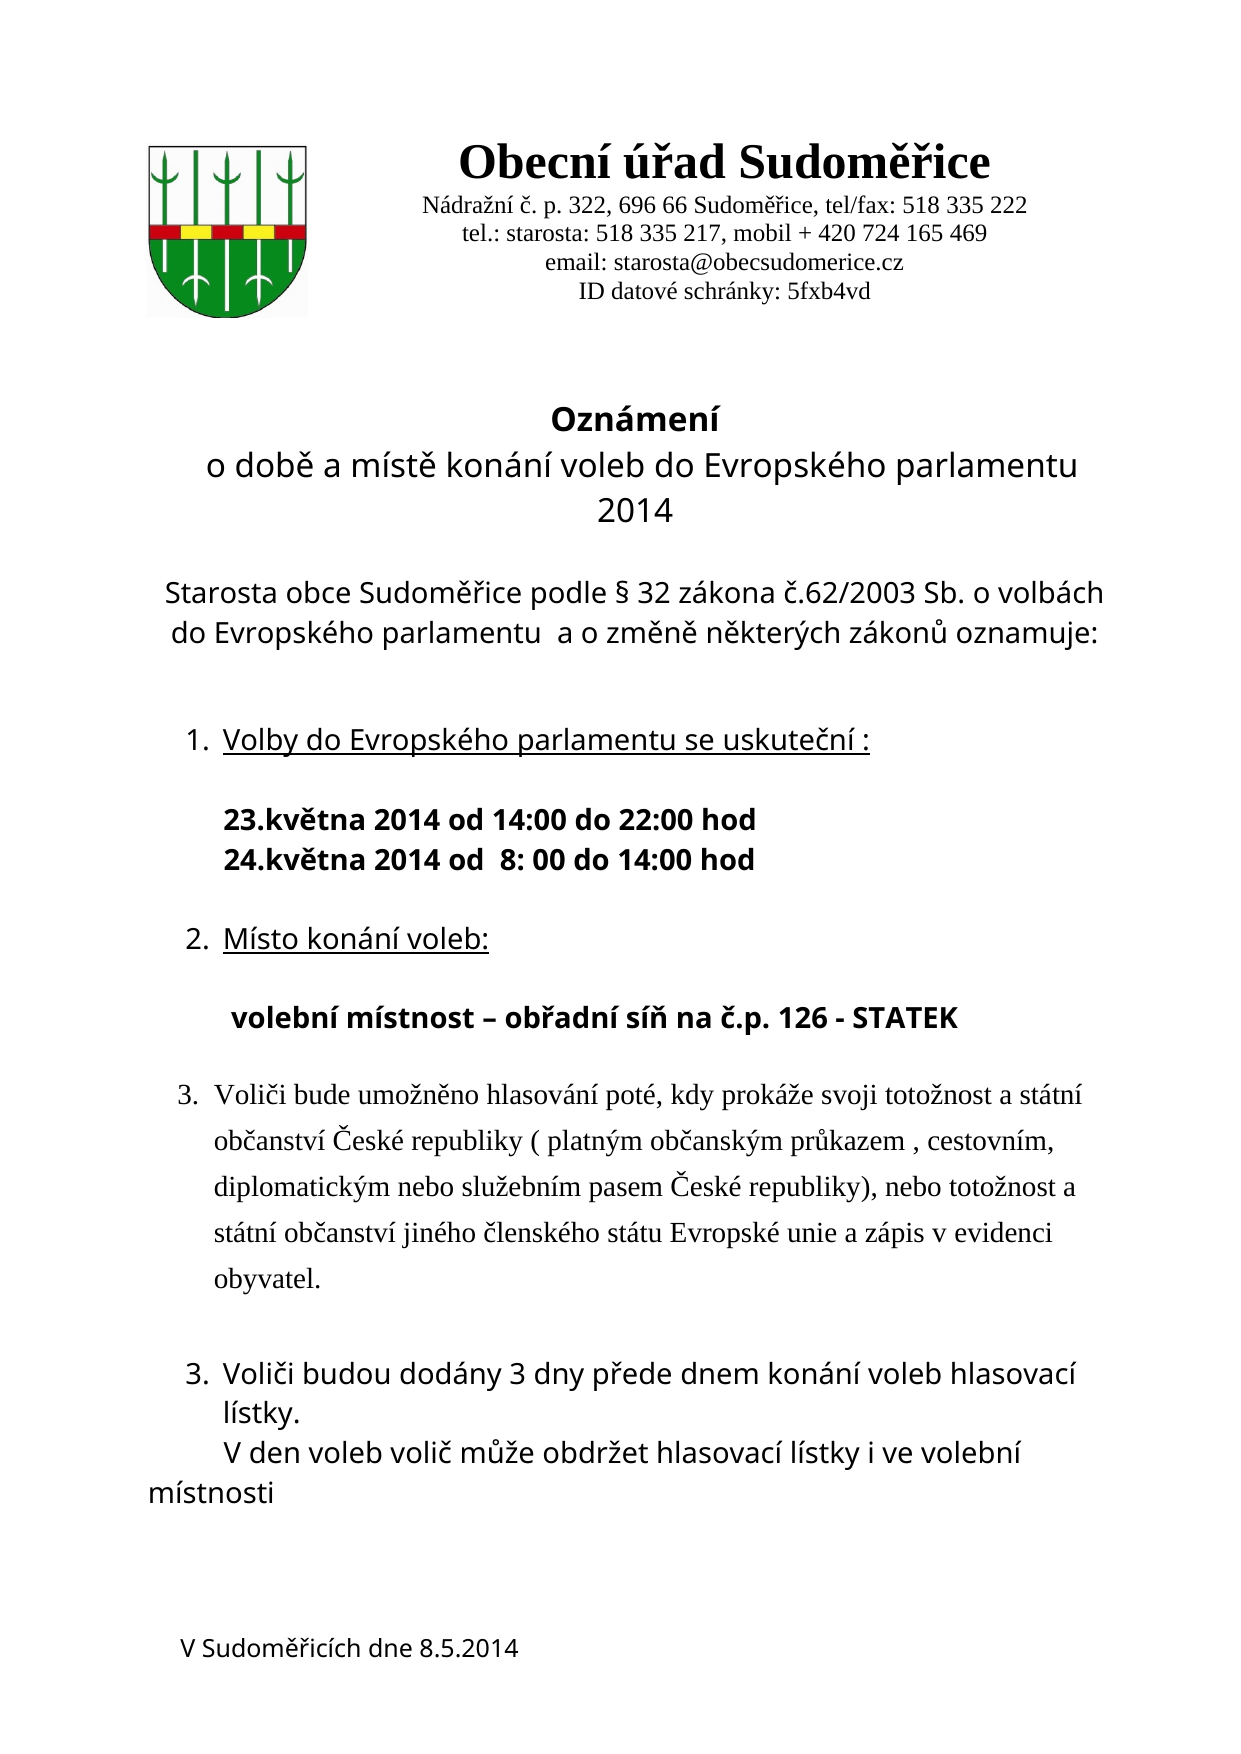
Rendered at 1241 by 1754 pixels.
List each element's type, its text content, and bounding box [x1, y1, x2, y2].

text diplomatickým nebo služebním pasem České republiky), nebo totožnost a [177, 1169, 1122, 1202]
list Místo konání voleb: [185, 918, 1122, 958]
text tel.: starosta: 518 335 217, mobil + 420 724 165 469 [308, 218, 1122, 247]
text občanství České republiky ( platným občanským průkazem , cestovním, [177, 1123, 1122, 1156]
text Obecní úřad Sudoměřice [148, 132, 1122, 190]
text 24.května 2014 od 8: 00 do 14:00 hod [148, 839, 1122, 878]
text Starosta obce Sudoměřice podle § 32 zákona č.62/2003 Sb. o volbách do Evropského parlamentu a o změně některých zákonů oznamuje: [148, 572, 1122, 652]
picture [145, 143, 308, 316]
text státní občanství jiného členského státu Evropské unie a zápis v evidenci [177, 1215, 1122, 1248]
text Oznámení [148, 396, 1122, 442]
text o době a místě konání voleb do Evropského parlamentu [148, 442, 1122, 487]
text 2014 [148, 487, 1122, 532]
text ID datové schránky: 5fxb4vd [308, 276, 1122, 305]
list Volby do Evropského parlamentu se uskuteční : [185, 720, 1122, 759]
text Nádražní č. p. 322, 696 66 Sudoměřice, tel/fax: 518 335 222 [308, 190, 1122, 218]
text V Sudoměřicích dne 8.5.2014 [148, 1631, 1122, 1665]
list Voliči budou dodány 3 dny přede dnem konání voleb hlasovací lístky. [185, 1353, 1122, 1432]
text V den voleb volič může obdržet hlasovací lístky i ve volební místnosti [148, 1432, 1122, 1512]
text obyvatel. [177, 1261, 1122, 1294]
text 3. Voliči bude umožněno hlasování poté, kdy prokáže svoji totožnost a státní [177, 1077, 1122, 1110]
text 23.května 2014 od 14:00 do 22:00 hod [185, 799, 1122, 839]
text volební místnost – obřadní síň na č.p. 126 - STATEK [148, 997, 1122, 1037]
text email: starosta@obecsudomerice.cz [308, 247, 1122, 276]
